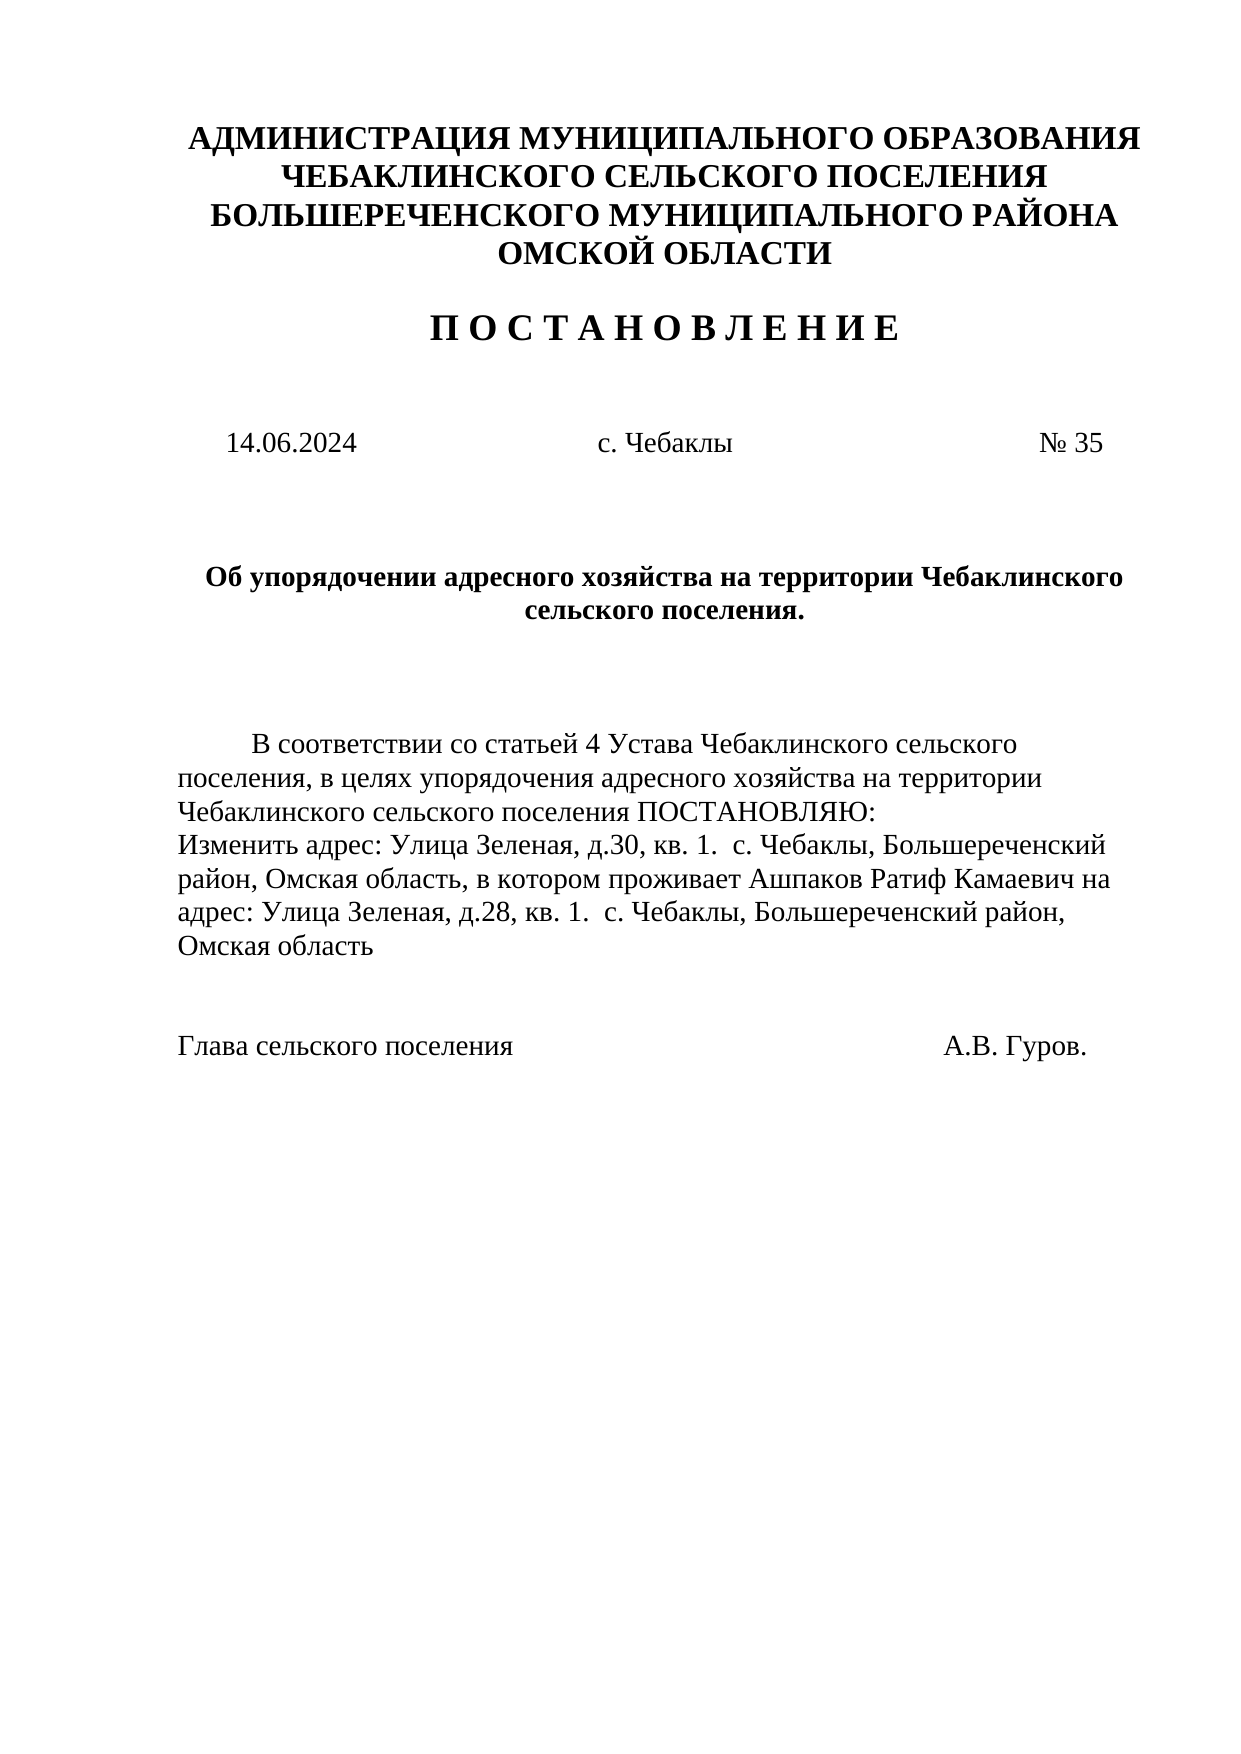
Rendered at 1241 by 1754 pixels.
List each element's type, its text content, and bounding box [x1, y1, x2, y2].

text АДМИНИСТРАЦИЯ МУНИЦИПАЛЬНОГО ОБРАЗОВАНИЯ ЧЕБАКЛИНСКОГО СЕЛЬСКОГО ПОСЕЛЕНИЯ БОЛЬШЕРЕЧЕНСКОГО МУНИЦИПАЛЬНОГО РАЙОНА ОМСКОЙ ОБЛАСТИ [177, 118, 1152, 271]
text Изменить адрес: Улица Зеленая, д.30, кв. 1. с. Чебаклы, Большереченский район, Омская область, в котором проживает Ашпаков Ратиф Камаевич на адрес: Улица Зеленая, д.28, кв. 1. с. Чебаклы, Большереченский район, Омская область [177, 827, 1152, 961]
text П О С Т А Н О В Л Е Н И Е [177, 305, 1152, 348]
text 14.06.2024 с. Чебаклы № 35 [177, 425, 1152, 458]
text Глава сельского поселения А.В. Гуров. [177, 1028, 1152, 1062]
text В соответствии со статьей 4 Устава Чебаклинского сельского поселения, в целях упорядочения адресного хозяйства на территории Чебаклинского сельского поселения ПОСТАНОВЛЯЮ: [177, 727, 1152, 827]
text Об упорядочении адресного хозяйства на территории Чебаклинского сельского поселения. [177, 559, 1152, 626]
